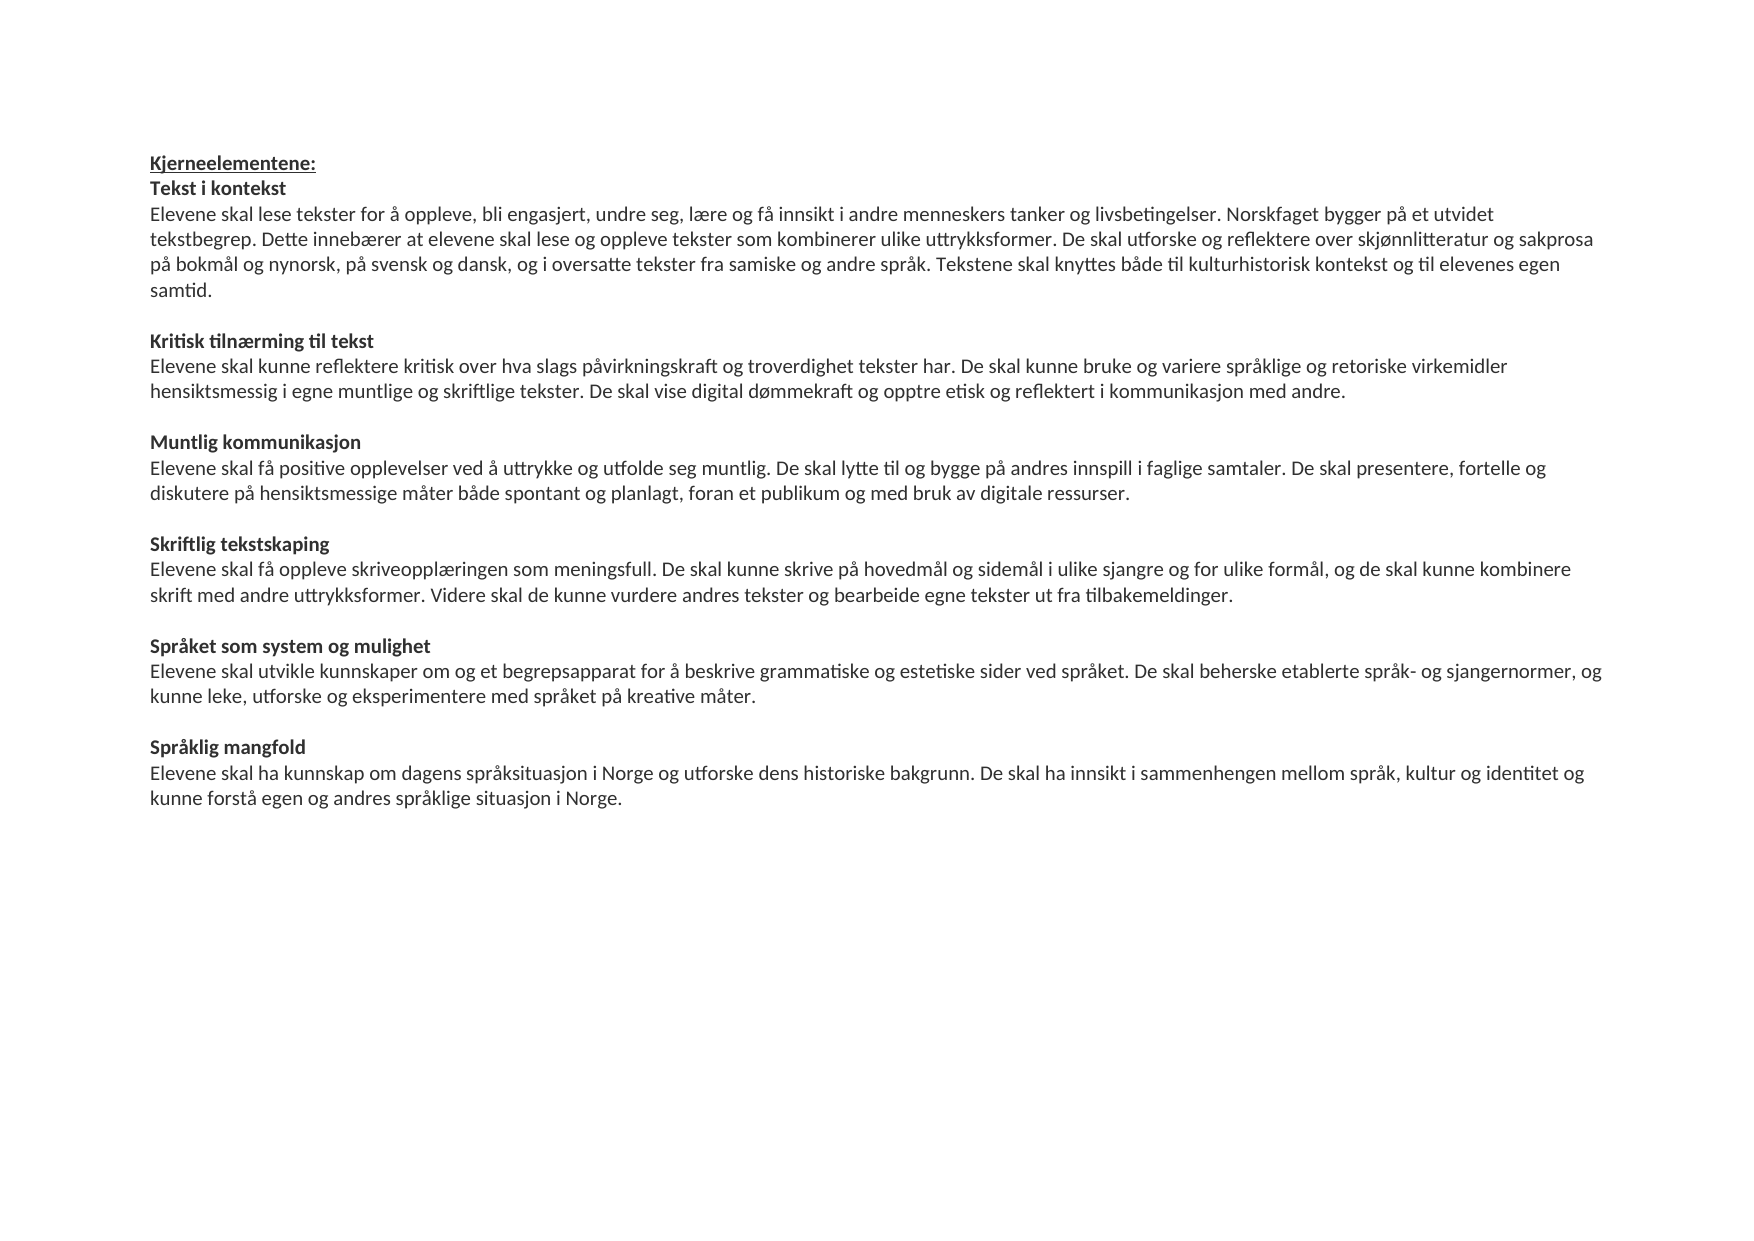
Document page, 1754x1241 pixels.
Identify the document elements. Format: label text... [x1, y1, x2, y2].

subtitle Språket som system og mulighet [150, 633, 1604, 658]
text Elevene skal ha kunnskap om dagens språksituasjon i Norge og utforske dens historiske bakgrunn. De skal ha innsikt i sammenhengen mellom språk, kultur og identitet og kunne forstå egen og andres språklige situasjon i Norge. [150, 760, 1604, 811]
text Elevene skal lese tekster for å oppleve, bli engasjert, undre seg, lære og få innsikt i andre menneskers tanker og livsbetingelser. Norskfaget bygger på et utvidet tekstbegrep. Dette innebærer at elevene skal lese og oppleve tekster som kombinerer ulike uttrykksformer. De skal utforske og reflektere over skjønnlitteratur og sakprosa på bokmål og nynorsk, på svensk og dansk, og i oversatte tekster fra samiske og andre språk. Tekstene skal knyttes både til kulturhistorisk kontekst og til elevenes egen samtid. [150, 201, 1604, 302]
text Elevene skal utvikle kunnskaper om og et begrepsapparat for å beskrive grammatiske og estetiske sider ved språket. De skal beherske etablerte språk- og sjangernormer, og kunne leke, utforske og eksperimentere med språket på kreative måter. [150, 658, 1604, 709]
subtitle Skriftlig tekstskaping [150, 531, 1604, 557]
subtitle Kritisk tilnærming til tekst [150, 328, 1604, 353]
text Elevene skal få positive opplevelser ved å uttrykke og utfolde seg muntlig. De skal lytte til og bygge på andres innspill i faglige samtaler. De skal presentere, fortelle og diskutere på hensiktsmessige måter både spontant og planlagt, foran et publikum og med bruk av digitale ressurser. [150, 455, 1604, 506]
text Elevene skal kunne reflektere kritisk over hva slags påvirkningskraft og troverdighet tekster har. De skal kunne bruke og variere språklige og retoriske virkemidler hensiktsmessig i egne muntlige og skriftlige tekster. De skal vise digital dømmekraft og opptre etisk og reflektert i kommunikasjon med andre. [150, 353, 1604, 404]
subtitle Språklig mangfold [150, 734, 1604, 760]
text Kjerneelementene: [150, 150, 1604, 175]
subtitle Tekst i kontekst [150, 175, 1604, 201]
text Elevene skal få oppleve skriveopplæringen som meningsfull. De skal kunne skrive på hovedmål og sidemål i ulike sjangre og for ulike formål, og de skal kunne kombinere skrift med andre uttrykksformer. Videre skal de kunne vurdere andres tekster og bearbeide egne tekster ut fra tilbakemeldinger. [150, 557, 1604, 607]
subtitle Muntlig kommunikasjon [150, 429, 1604, 455]
